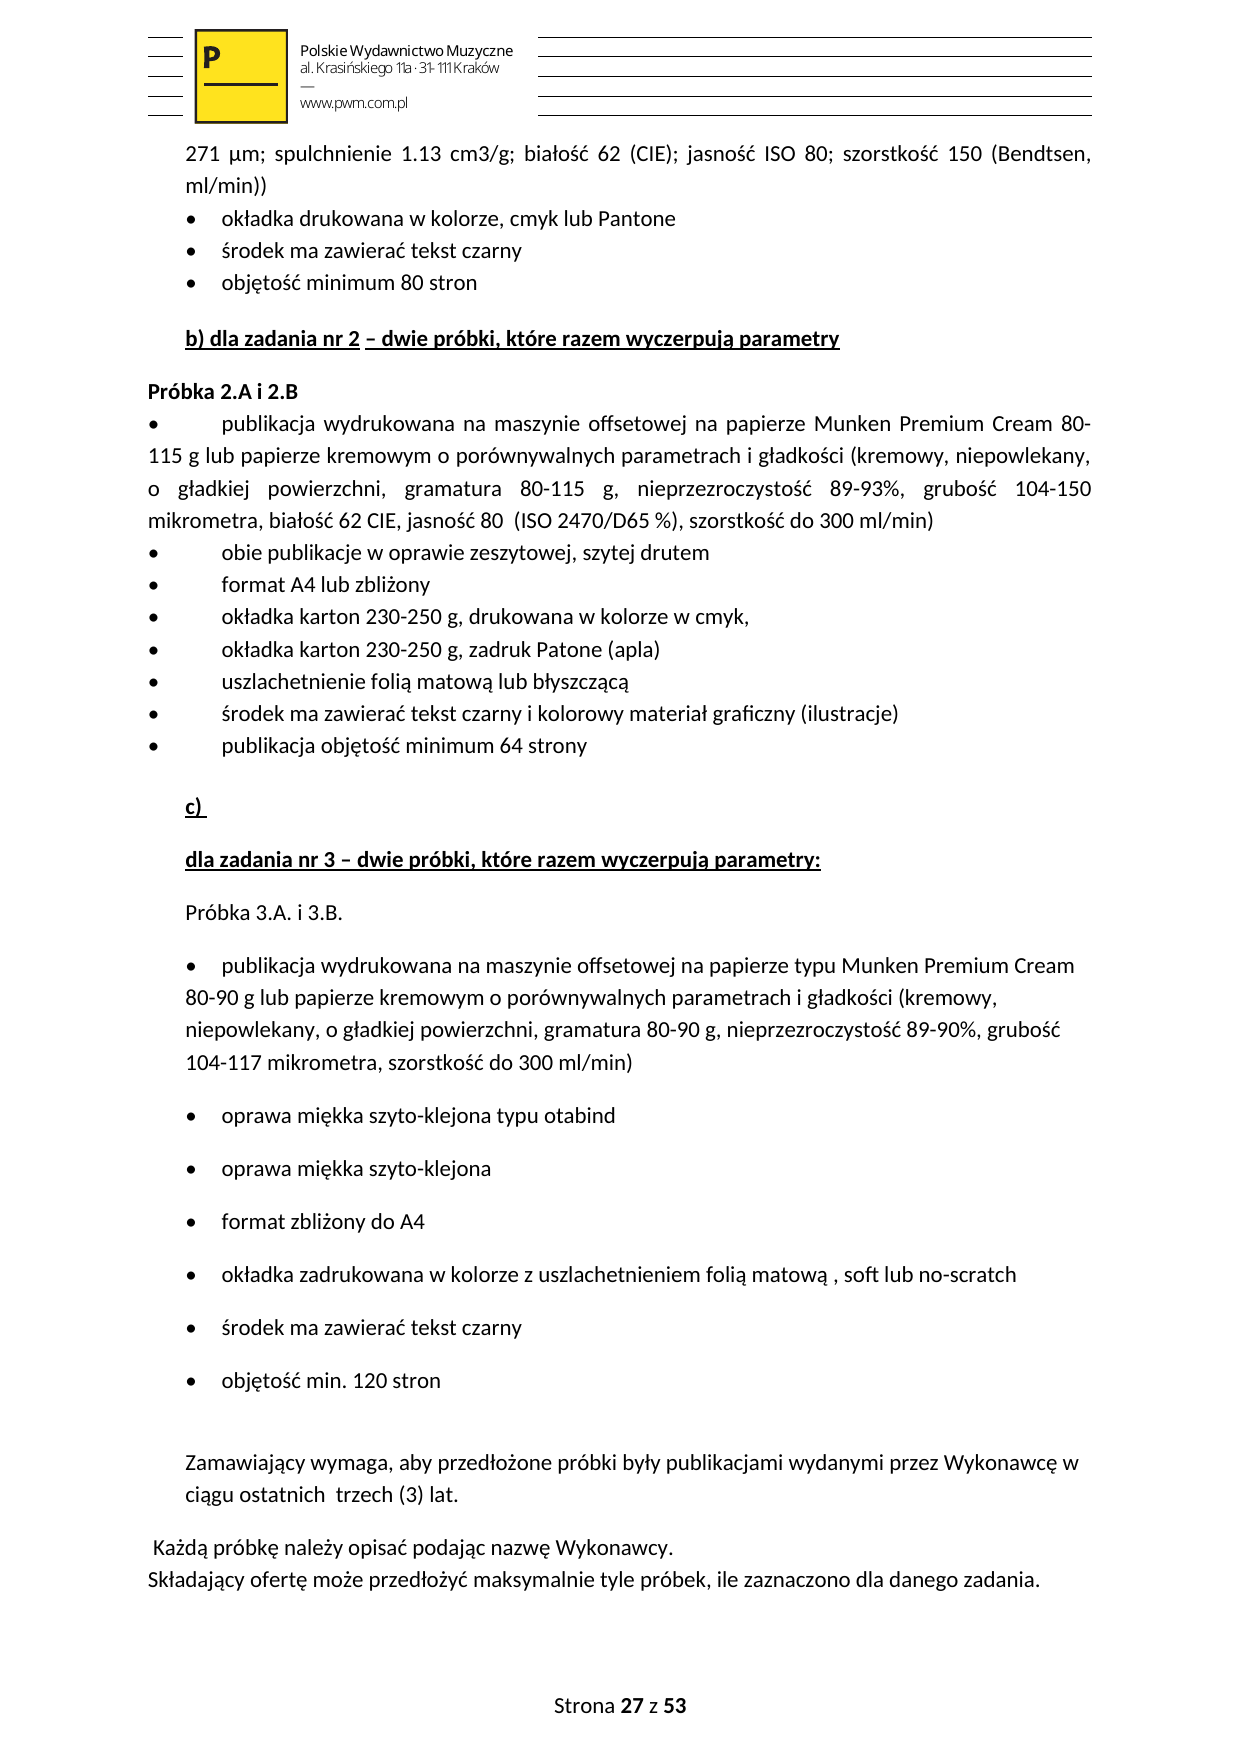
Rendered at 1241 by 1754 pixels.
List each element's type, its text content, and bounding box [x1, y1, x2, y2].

list • objętość min. 120 stron [185, 1366, 1093, 1394]
list Zamawiający wymaga, aby przedłożone próbki były publikacjami wydanymi przez Wykonawcę w ciągu ostatnich trzech (3) lat. [185, 1448, 1093, 1508]
list dla zadania nr 3 – dwie próbki, które razem wyczerpują parametry: [185, 845, 1093, 873]
text • uszlachetnienie folią matową lub błyszczącą [148, 667, 1093, 695]
text • publikacja wydrukowana na maszynie offsetowej na papierze Munken Premium Cream 80-115 g lub papierze kremowym o porównywalnych parametrach i gładkości (kremowy, niepowlekany, o gładkiej powierzchni, gramatura 80-115 g, nieprzezroczystość 89-93%, grubość 104-150 mikrometra, białość 62 CIE, jasność 80 (ISO 2470/D65 %), szorstkość do 300 ml/min) [148, 409, 1093, 534]
text • obie publikacje w oprawie zeszytowej, szytej drutem [148, 538, 1093, 566]
text • format A4 lub zbliżony [148, 570, 1093, 598]
list c) [185, 792, 1093, 820]
text • okładka karton 230-250 g, zadruk Patone (apla) [148, 635, 1093, 663]
list b) dla zadania nr 2 – dwie próbki, które razem wyczerpują parametry [185, 324, 1093, 352]
text Każdą próbkę należy opisać podając nazwę Wykonawcy. [148, 1533, 1093, 1561]
text • okładka karton 230-250 g, drukowana w kolorze w cmyk, [148, 602, 1093, 631]
list • oprawa miękka szyto-klejona [185, 1154, 1093, 1182]
list • objętość minimum 80 stron [185, 268, 1093, 296]
text • publikacja objętość minimum 64 strony [148, 731, 1093, 759]
list • okładka drukowana w kolorze, cmyk lub Pantone [185, 204, 1093, 232]
list • format zbliżony do A4 [185, 1207, 1093, 1235]
text Składający ofertę może przedłożyć maksymalnie tyle próbek, ile zaznaczono dla danego zadania. [148, 1565, 1093, 1593]
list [185, 139, 1093, 199]
text • środek ma zawierać tekst czarny i kolorowy materiał graficzny (ilustracje) [148, 699, 1093, 727]
list • okładka zadrukowana w kolorze z uszlachetnieniem folią matową , soft lub no-scratch [185, 1260, 1093, 1288]
list • środek ma zawierać tekst czarny [185, 236, 1093, 264]
text Próbka 2.A i 2.B [148, 377, 1093, 405]
list Próbka 3.A. i 3.B. [185, 898, 1093, 926]
list • publikacja wydrukowana na maszynie offsetowej na papierze typu Munken Premium Cream 80-90 g lub papierze kremowym o porównywalnych parametrach i gładkości (kremowy, niepowlekany, o gładkiej powierzchni, gramatura 80-90 g, nieprzezroczystość 89-90%, grubość 104-117 mikrometra, szorstkość do 300 ml/min) [185, 951, 1093, 1076]
list • oprawa miękka szyto-klejona typu otabind [185, 1101, 1093, 1129]
list • środek ma zawierać tekst czarny [185, 1313, 1093, 1341]
